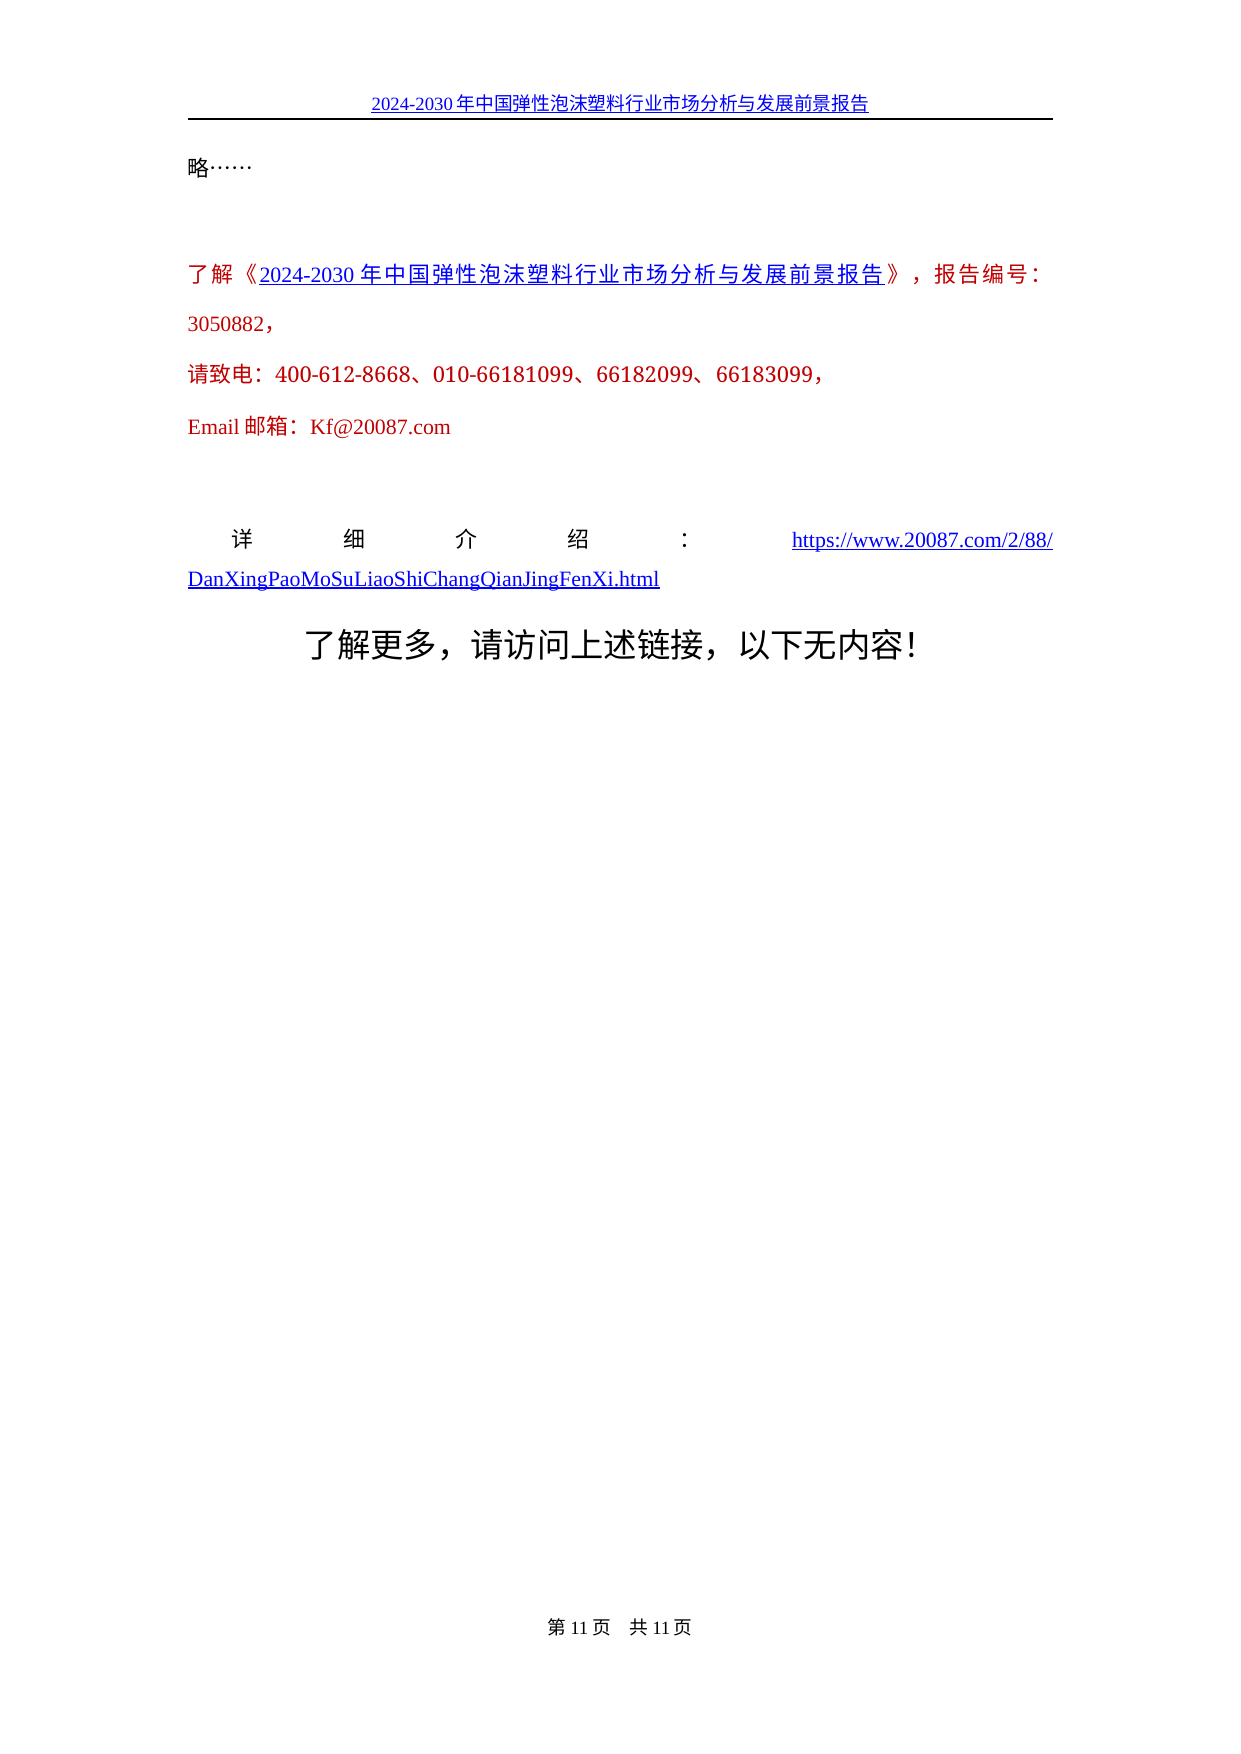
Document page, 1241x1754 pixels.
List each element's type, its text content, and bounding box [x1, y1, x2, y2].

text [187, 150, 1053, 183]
text 请致电：400-612-8668、010-66181099、66182099、66183099， [187, 357, 1053, 389]
text 详细介绍：https://www.20087.com/2/88/DanXingPaoMoSuLiaoShiChangQianJingFenXi.html [187, 521, 1053, 594]
text 了解《2024-2030年中国弹性泡沫塑料行业市场分析与发展前景报告》，报告编号：3050882， [187, 257, 1053, 338]
text Email邮箱：Kf@20087.com [187, 408, 1053, 441]
title 了解更多，请访问上述链接，以下无内容！ [187, 610, 1053, 675]
